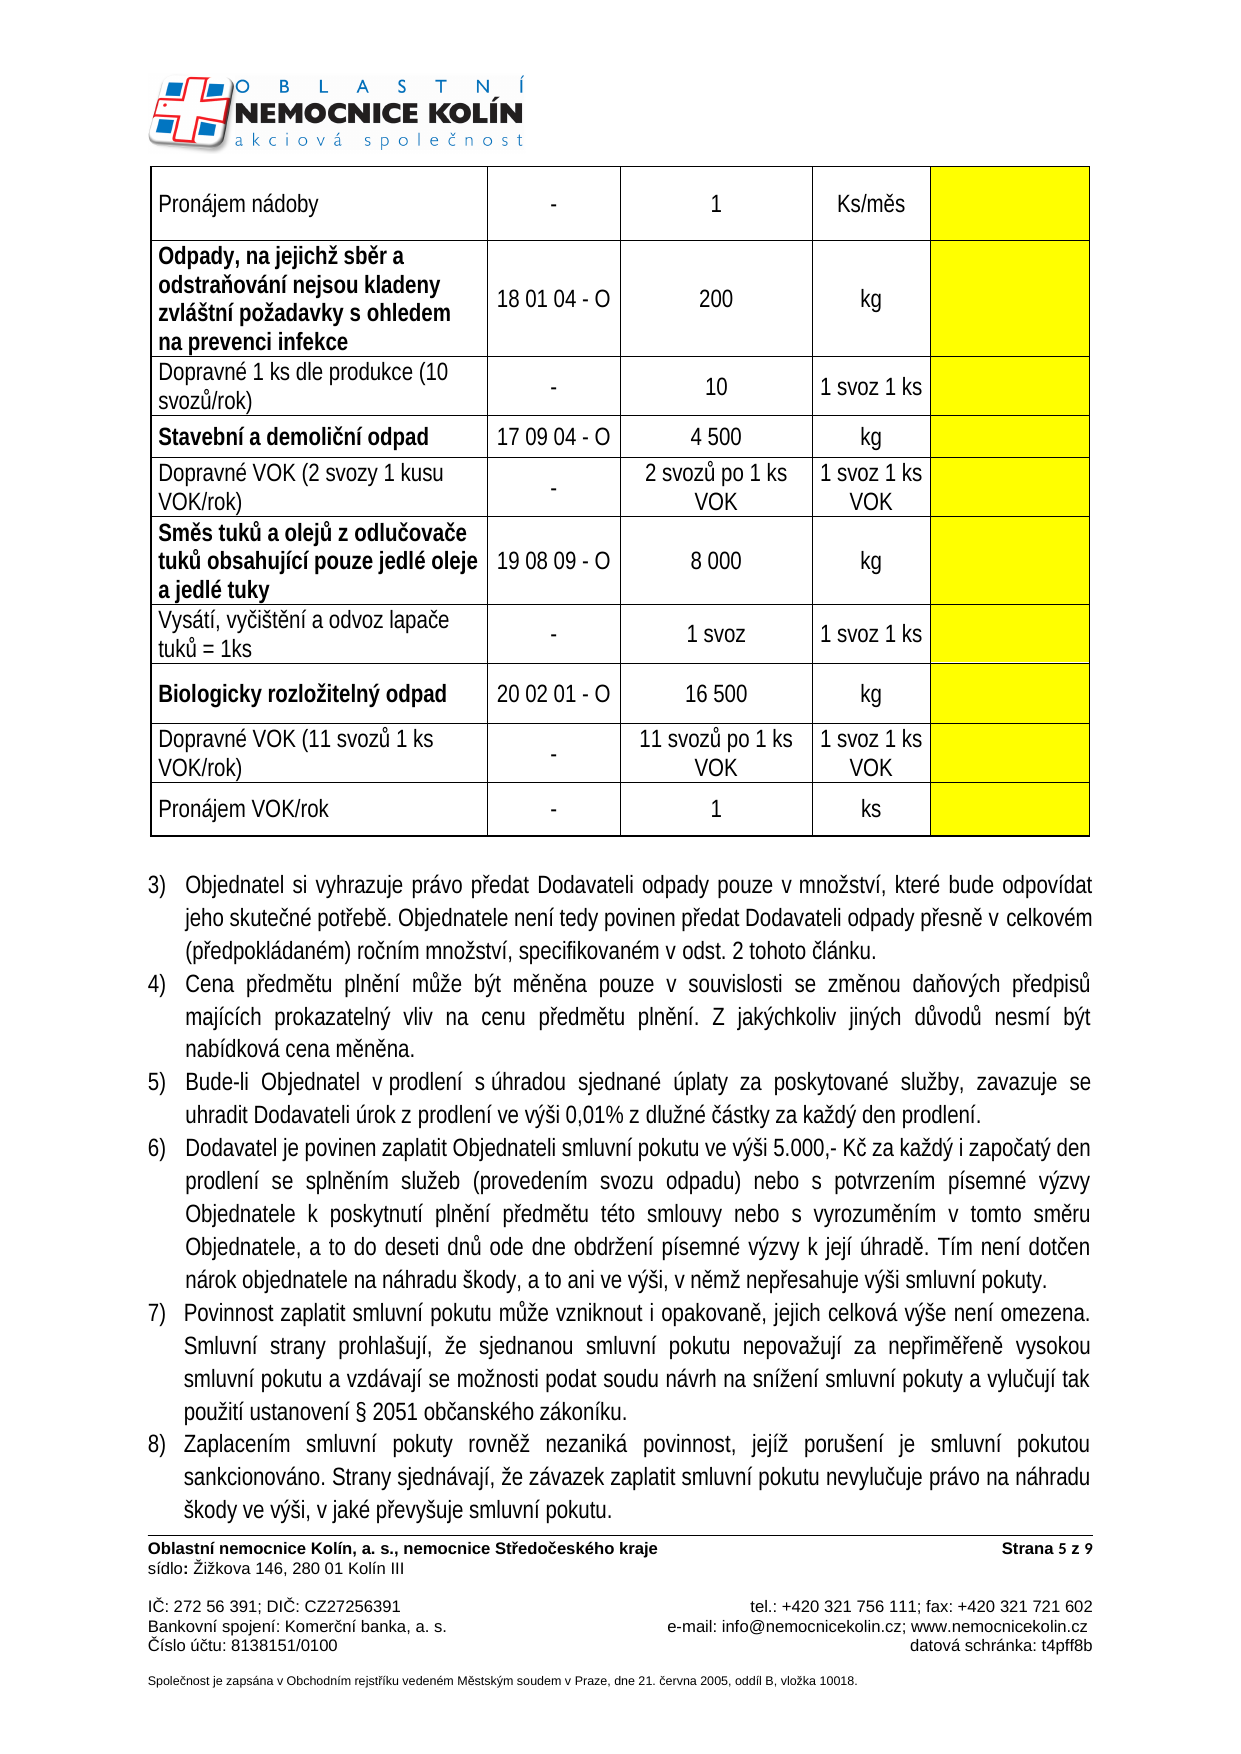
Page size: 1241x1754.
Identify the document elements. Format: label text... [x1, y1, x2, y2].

table_cell - [488, 724, 620, 782]
table_cell 10 [621, 357, 812, 415]
text 7) Povinnost zaplatit smluvní pokutu může vzniknout i opakovaně, jejich celková výše není omezena. Smluvní strany prohlašují, že sjednanou smluvní pokutu nepovažují za nepřiměřeně vysokou smluvní pokutu a vzdávají se možnosti podat soudu návrh na snížení smluvní pokuty a vylučují tak použití ustanovení § 2051 občanského zákoníku. [148, 1298, 1093, 1425]
table_cell 2 svozů po 1 ks VOK [621, 458, 812, 516]
table_cell kg [813, 517, 930, 604]
table_cell Pronájem VOK/rok [152, 783, 487, 835]
table_cell 8 000 [621, 517, 812, 604]
table_cell 1 svoz [621, 605, 812, 662]
table_cell kg [813, 241, 930, 356]
table_cell 11 svozů po 1 ks VOK [621, 724, 812, 782]
table_cell 1 svoz 1 ks [813, 605, 930, 662]
table_cell [931, 664, 1089, 723]
table_cell [931, 357, 1089, 415]
table_cell 17 09 04 - O [488, 416, 620, 457]
table_cell kg [813, 416, 930, 457]
table_cell - [488, 167, 620, 240]
table_cell 1 svoz 1 ks [813, 357, 930, 415]
table_cell 200 [621, 241, 812, 356]
table_cell 1 svoz 1 ks VOK [813, 724, 930, 782]
table_cell - [488, 458, 620, 516]
table_cell [931, 783, 1089, 835]
table_cell Dopravné VOK (2 svozy 1 kusu VOK/rok) [152, 458, 487, 516]
table_cell [931, 517, 1089, 604]
list Dodavatel je povinen zaplatit Objednateli smluvní pokutu ve výši 5.000,- Kč za každý i započatý den prodlení se splněním služeb (provedením svozu odpadu) nebo s potvrzením písemné výzvy Objednatele k poskytnutí plnění předmětu této smlouvy nebo s vyrozuměním v tomto směru Objednatele, a to do deseti dnů ode dne obdržení písemné výzvy k její úhradě. Tím není dotčen nárok objednatele na náhradu škody, a to ani ve výši, v němž nepřesahuje výši smluvní pokuty. [148, 1133, 1093, 1293]
table_cell Směs tuků a olejů z odlučovače tuků obsahující pouze jedlé oleje a jedlé tuky [152, 517, 487, 604]
table_cell kg [813, 664, 930, 723]
table_cell Vysátí, vyčištění a odvoz lapače tuků = 1ks [152, 605, 487, 662]
list Objednatel si vyhrazuje právo předat Dodavateli odpady pouze v množství, které bude odpovídat jeho skutečné potřebě. Objednatele není tedy povinen předat Dodavateli odpady přesně v celkovém (předpokládaném) ročním množství, specifikovaném v odst. 2 tohoto článku. [148, 870, 1093, 964]
table_cell 1 svoz 1 ks VOK [813, 458, 930, 516]
list Cena předmětu plnění může být měněna pouze v souvislosti se změnou daňových předpisů majících prokazatelný vliv na cenu předmětu plnění. Z jakýchkoliv jiných důvodů nesmí být nabídková cena měněna. [148, 968, 1093, 1063]
picture [147, 73, 526, 154]
table_cell 16 500 [621, 664, 812, 723]
table_cell [931, 605, 1089, 662]
table_cell [931, 167, 1089, 240]
table_cell [931, 241, 1089, 356]
table_cell Pronájem nádoby [152, 167, 487, 240]
table_cell [931, 458, 1089, 516]
table_cell [931, 416, 1089, 457]
table_cell Dopravné VOK (11 svozů 1 ks VOK/rok) [152, 724, 487, 782]
table_cell Dopravné 1 ks dle produkce (10 svozů/rok) [152, 357, 487, 415]
table_cell 1 [621, 167, 812, 240]
table_cell 1 [621, 783, 812, 835]
list Bude-li Objednatel v prodlení s úhradou sjednané úplaty za poskytované služby, zavazuje se uhradit Dodavateli úrok z prodlení ve výši 0,01% z dlužné částky za každý den prodlení. [148, 1067, 1093, 1129]
table_cell [931, 724, 1089, 782]
table_cell Stavební a demoliční odpad [152, 416, 487, 457]
table_cell ks [813, 783, 930, 835]
table_cell 20 02 01 - O [488, 664, 620, 723]
table_cell 18 01 04 - O [488, 241, 620, 356]
table_cell - [488, 783, 620, 835]
table_cell 19 08 09 - O [488, 517, 620, 604]
table_cell Odpady, na jejichž sběr a odstraňování nejsou kladeny zvláštní požadavky s ohledem na prevenci infekce [152, 241, 487, 356]
table_cell 4 500 [621, 416, 812, 457]
table_cell - [488, 605, 620, 662]
table_cell Ks/měs [813, 167, 930, 240]
table_cell Biologicky rozložitelný odpad [152, 664, 487, 723]
table_cell - [488, 357, 620, 415]
text 8) Zaplacením smluvní pokuty rovněž nezaniká povinnost, jejíž porušení je smluvní pokutou sankcionováno. Strany sjednávají, že závazek zaplatit smluvní pokutu nevylučuje právo na náhradu škody ve výši, v jaké převyšuje smluvní pokutu. [148, 1429, 1093, 1524]
